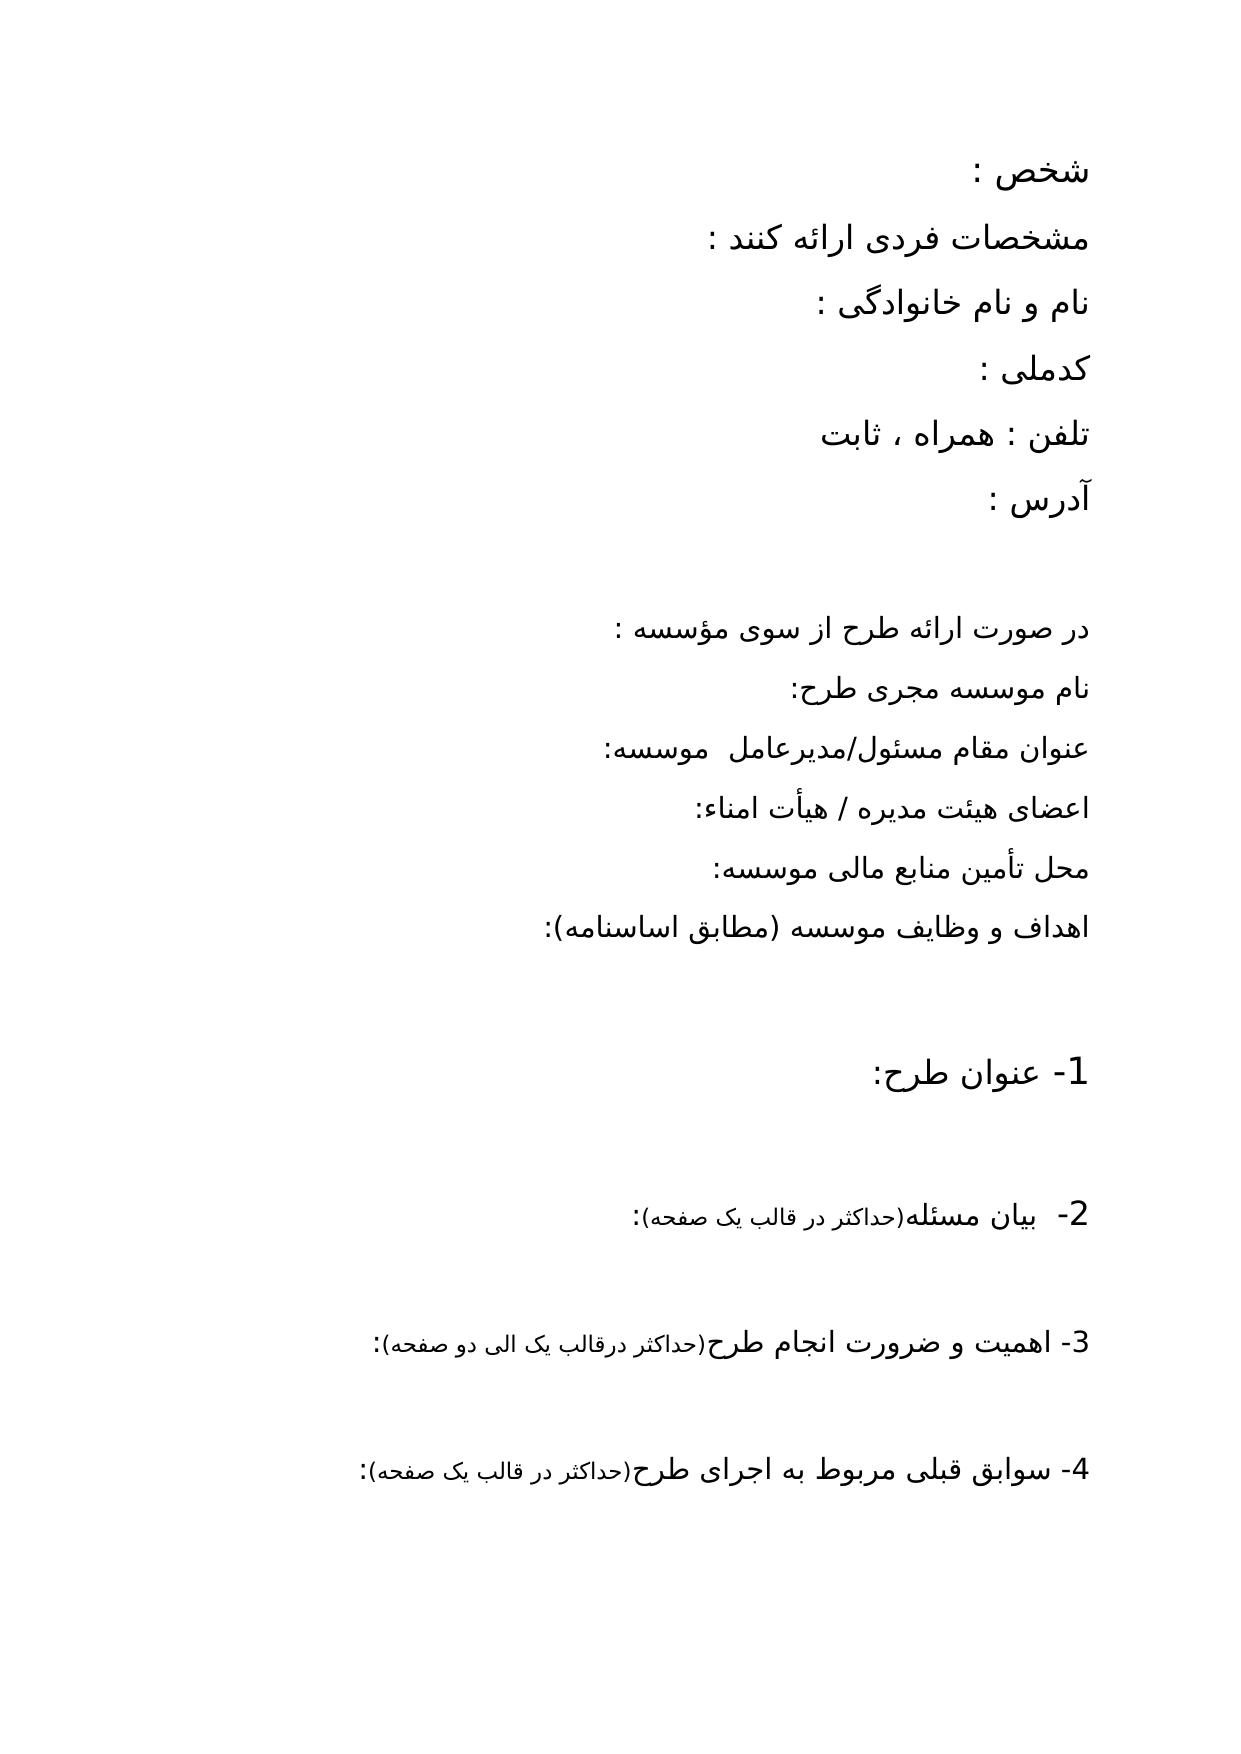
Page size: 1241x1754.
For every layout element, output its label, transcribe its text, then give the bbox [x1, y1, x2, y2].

text عنوان مقام مسئول/مدیرعامل موسسه: [150, 731, 1090, 765]
text اهداف و وظایف موسسه (مطابق اساسنامه): [150, 911, 1090, 945]
text شخص : [150, 150, 1090, 191]
text آدرس : [150, 480, 1090, 519]
text اعضای هیئت مدیره / هیأت امناء: [150, 791, 1090, 825]
text 1- عنوان طرح: [150, 1050, 1090, 1094]
text 4- سوابق قبلی مربوط به اجرای طرح(حداکثر در قالب یک صفحه): [150, 1452, 1090, 1486]
text نام موسسه مجری طرح: [150, 672, 1090, 706]
text نام و نام خانوادگی : [150, 284, 1090, 322]
text 2- بیان مسئله(حداکثر در قالب یک صفحه): [150, 1194, 1090, 1233]
text 3- اهمیت و ضرورت انجام طرح(حداکثر درقالب یک الی دو صفحه): [150, 1326, 1090, 1360]
text مشخصات فردی ارائه کنند : [150, 218, 1090, 257]
text کدملی : [150, 349, 1090, 388]
text تلفن : همراه ، ثابت [150, 414, 1090, 453]
text در صورت ارائه طرح از سوی مؤسسه : [150, 612, 1090, 646]
text محل تأمین منابع مالی موسسه: [150, 851, 1090, 885]
